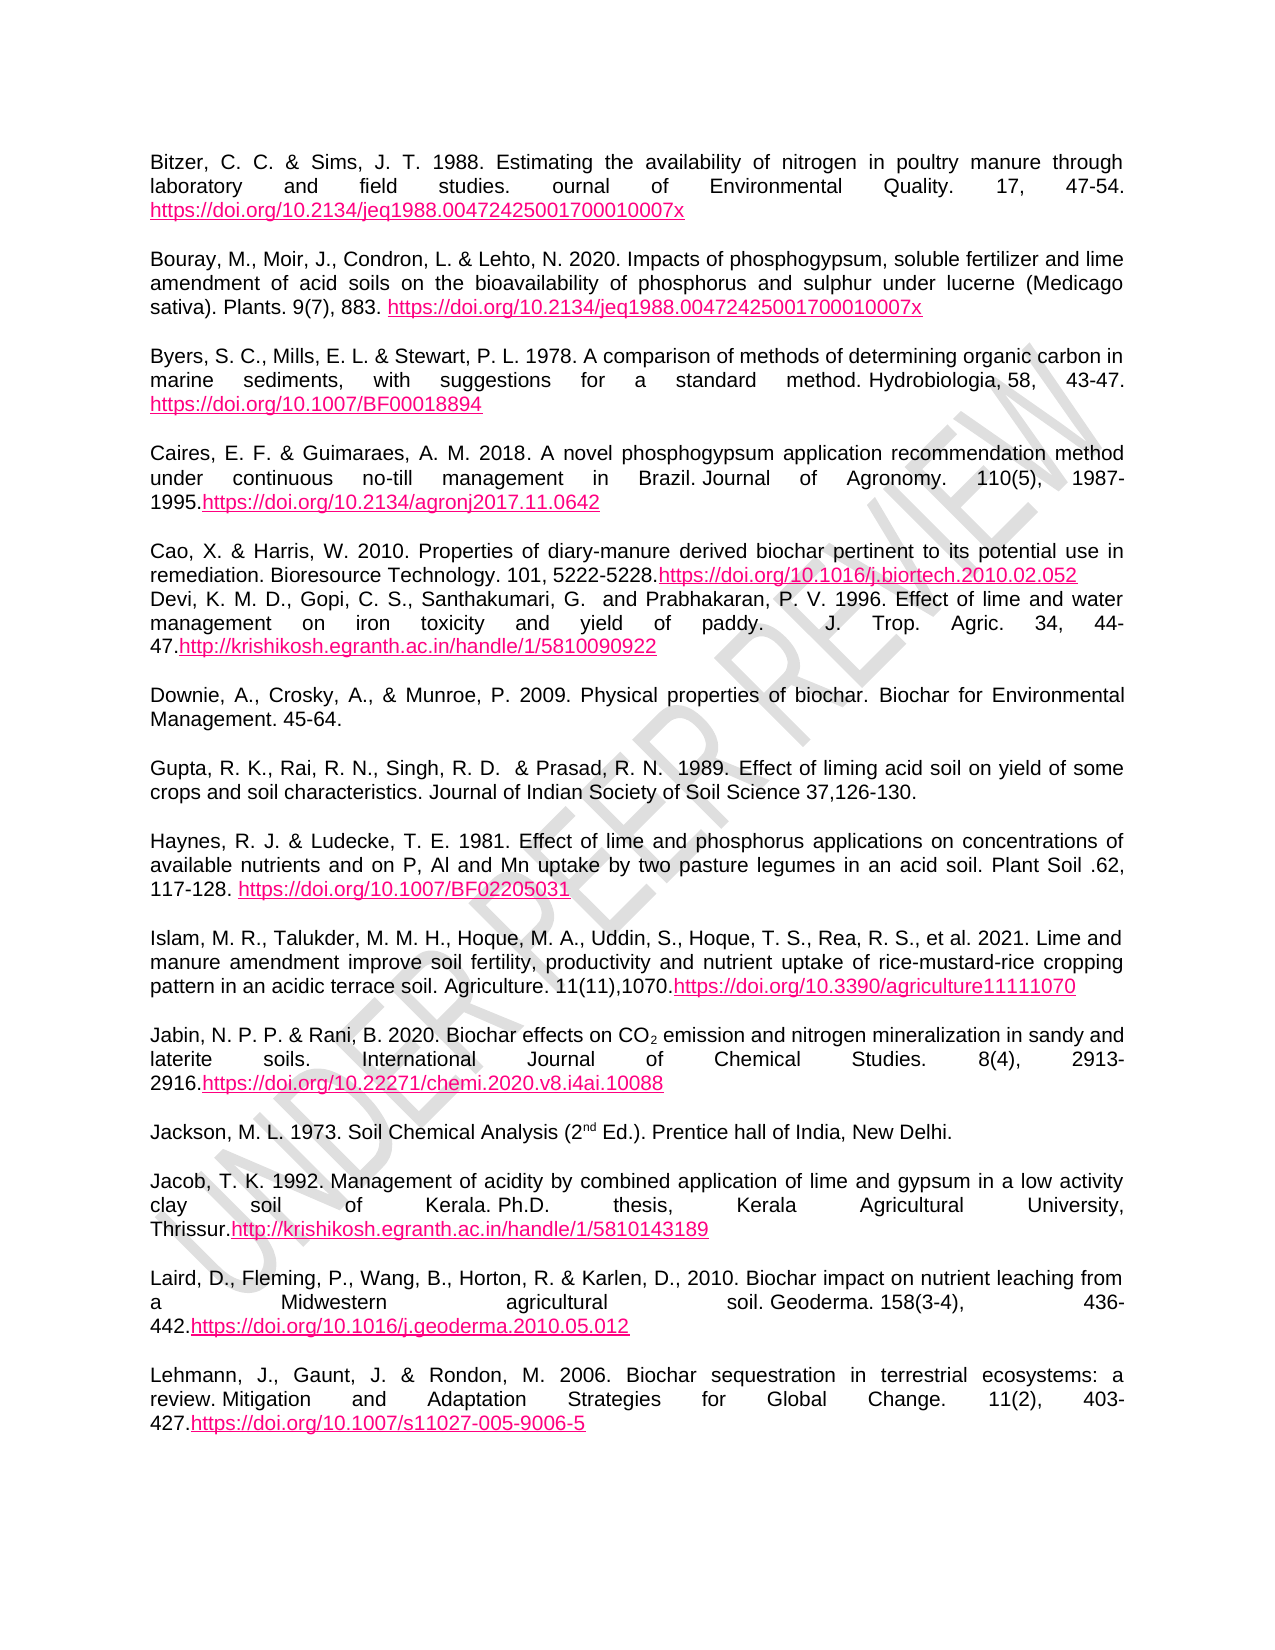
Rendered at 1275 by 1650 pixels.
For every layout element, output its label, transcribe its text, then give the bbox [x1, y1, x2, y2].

text Caires, E. F. & Guimaraes, A. M. 2018. A novel phosphogypsum application recommendation method under continuous no‐till management in Brazil. Journal of Agronomy. 110(5), 1987-1995.https://doi.org/10.2134/agronj2017.11.0642 [150, 441, 1125, 513]
text Jabin, N. P. P. & Rani, B. 2020. Biochar effects on CO2 emission and nitrogen mineralization in sandy and laterite soils. International Journal of Chemical Studies. 8(4), 2913-2916.https://doi.org/10.22271/chemi.2020.v8.i4ai.10088 [150, 1023, 1125, 1095]
text Laird, D., Fleming, P., Wang, B., Horton, R. & Karlen, D., 2010. Biochar impact on nutrient leaching from a Midwestern agricultural soil. Geoderma. 158(3-4), 436-442.https://doi.org/10.1016/j.geoderma.2010.05.012 [150, 1266, 1125, 1337]
text Islam, M. R., Talukder, M. M. H., Hoque, M. A., Uddin, S., Hoque, T. S., Rea, R. S., et al. 2021. Lime and manure amendment improve soil fertility, productivity and nutrient uptake of rice-mustard-rice cropping pattern in an acidic terrace soil. Agriculture. 11(11),1070.https://doi.org/10.3390/agriculture11111070 [150, 926, 1125, 998]
text Bouray, M., Moir, J., Condron, L. & Lehto, N. 2020. Impacts of phosphogypsum, soluble fertilizer and lime amendment of acid soils on the bioavailability of phosphorus and sulphur under lucerne (Medicago sativa). Plants. 9(7), 883. https://doi.org/10.2134/jeq1988.00472425001700010007x [150, 247, 1125, 319]
text Gupta, R. K., Rai, R. N., Singh, R. D. & Prasad, R. N. 1989. Effect of liming acid soil on yield of some crops and soil characteristics. Journal of Indian Society of Soil Science 37,126-130. [150, 756, 1125, 804]
text Bitzer, C. C. & Sims, J. T. 1988. Estimating the availability of nitrogen in poultry manure through laboratory and field studies. ournal of Environmental Quality. 17, 47-54. https://doi.org/10.2134/jeq1988.00472425001700010007x [150, 150, 1125, 222]
text Downie, A., Crosky, A., & Munroe, P. 2009. Physical properties of biochar. Biochar for Environmental Management. 45-64. [150, 683, 1125, 731]
text Devi, K. M. D., Gopi, C. S., Santhakumari, G. and Prabhakaran, P. V. 1996. Effect of lime and water management on iron toxicity and yield of paddy. J. Trop. Agric. 34, 44-47.http://krishikosh.egranth.ac.in/handle/1/5810090922 [150, 586, 1125, 658]
text Cao, X. & Harris, W. 2010. Properties of diary-manure derived biochar pertinent to its potential use in remediation. Bioresource Technology. 101, 5222-5228.https://doi.org/10.1016/j.biortech.2010.02.052 [150, 538, 1125, 586]
text Jackson, M. L. 1973. Soil Chemical Analysis (2nd Ed.). Prentice hall of India, New Delhi. [150, 1120, 1125, 1144]
text Lehmann, J., Gaunt, J. & Rondon, M. 2006. Biochar sequestration in terrestrial ecosystems: a review. Mitigation and Adaptation Strategies for Global Change. 11(2), 403-427.https://doi.org/10.1007/s11027-005-9006-5 [150, 1362, 1125, 1434]
text Haynes, R. J. & Ludecke, T. E. 1981. Effect of lime and phosphorus applications on concentrations of available nutrients and on P, Al and Mn uptake by two pasture legumes in an acid soil. Plant Soil .62, 117-128. https://doi.org/10.1007/BF02205031 [150, 829, 1125, 901]
text Jacob, T. K. 1992. Management of acidity by combined application of lime and gypsum in a low activity clay soil of Kerala. Ph.D. thesis, Kerala Agricultural University, Thrissur.http://krishikosh.egranth.ac.in/handle/1/5810143189 [150, 1169, 1125, 1241]
text Byers, S. C., Mills, E. L. & Stewart, P. L. 1978. A comparison of methods of determining organic carbon in marine sediments, with suggestions for a standard method. Hydrobiologia, 58, 43-47. https://doi.org/10.1007/BF00018894 [150, 344, 1125, 416]
